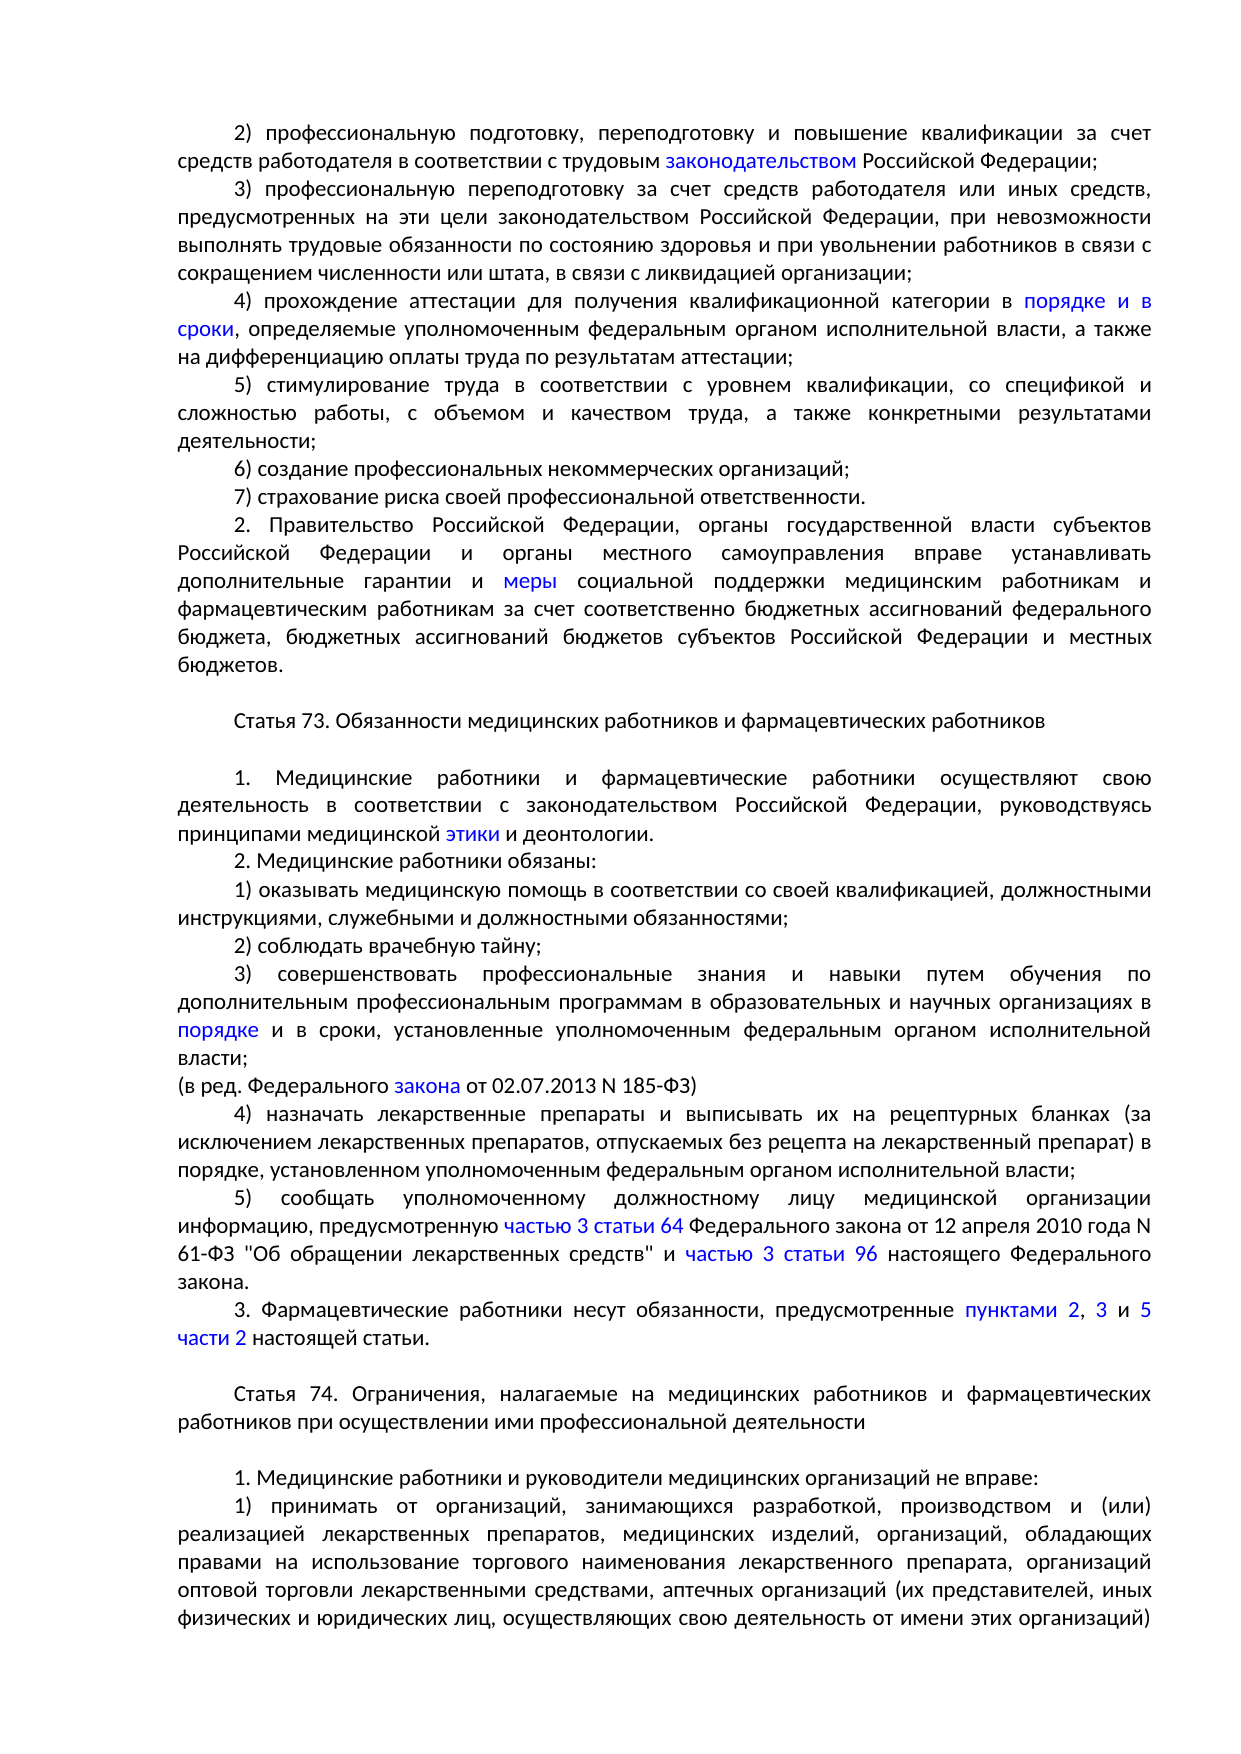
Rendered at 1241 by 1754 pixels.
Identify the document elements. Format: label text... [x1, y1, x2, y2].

text (в ред. Федерального закона от 02.07.2013 N 185-ФЗ) [177, 1071, 1152, 1099]
text 2. Медицинские работники обязаны: [177, 847, 1152, 875]
text Статья 73. Обязанности медицинских работников и фармацевтических работников [177, 707, 1152, 734]
text 5) сообщать уполномоченному должностному лицу медицинской организации информацию, предусмотренную частью 3 статьи 64 Федерального закона от 12 апреля 2010 года N 61-ФЗ "Об обращении лекарственных средств" и частью 3 статьи 96 настоящего Федерального закона. [177, 1183, 1152, 1295]
text 2) профессиональную подготовку, переподготовку и повышение квалификации за счет средств работодателя в соответствии с трудовым законодательством Российской Федерации; [177, 118, 1152, 174]
text 3) профессиональную переподготовку за счет средств работодателя или иных средств, предусмотренных на эти цели законодательством Российской Федерации, при невозможности выполнять трудовые обязанности по состоянию здоровья и при увольнении работников в связи с сокращением численности или штата, в связи с ликвидацией организации; [177, 174, 1152, 286]
text 7) страхование риска своей профессиональной ответственности. [177, 482, 1152, 510]
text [177, 1491, 1152, 1631]
text 1. Медицинские работники и руководители медицинских организаций не вправе: [177, 1463, 1152, 1491]
text 4) назначать лекарственные препараты и выписывать их на рецептурных бланках (за исключением лекарственных препаратов, отпускаемых без рецепта на лекарственный препарат) в порядке, установленном уполномоченным федеральным органом исполнительной власти; [177, 1099, 1152, 1183]
text 6) создание профессиональных некоммерческих организаций; [177, 454, 1152, 482]
text 4) прохождение аттестации для получения квалификационной категории в порядке и в сроки, определяемые уполномоченным федеральным органом исполнительной власти, а также на дифференциацию оплаты труда по результатам аттестации; [177, 286, 1152, 370]
text 2) соблюдать врачебную тайну; [177, 931, 1152, 959]
text 3. Фармацевтические работники несут обязанности, предусмотренные пунктами 2, 3 и 5 части 2 настоящей статьи. [177, 1295, 1152, 1351]
text Статья 74. Ограничения, налагаемые на медицинских работников и фармацевтических работников при осуществлении ими профессиональной деятельности [177, 1379, 1152, 1435]
text 1. Медицинские работники и фармацевтические работники осуществляют свою деятельность в соответствии с законодательством Российской Федерации, руководствуясь принципами медицинской этики и деонтологии. [177, 763, 1152, 847]
text 2. Правительство Российской Федерации, органы государственной власти субъектов Российской Федерации и органы местного самоуправления вправе устанавливать дополнительные гарантии и меры социальной поддержки медицинским работникам и фармацевтическим работникам за счет соответственно бюджетных ассигнований федерального бюджета, бюджетных ассигнований бюджетов субъектов Российской Федерации и местных бюджетов. [177, 510, 1152, 678]
text 1) оказывать медицинскую помощь в соответствии со своей квалификацией, должностными инструкциями, служебными и должностными обязанностями; [177, 875, 1152, 931]
text 5) стимулирование труда в соответствии с уровнем квалификации, со спецификой и сложностью работы, с объемом и качеством труда, а также конкретными результатами деятельности; [177, 370, 1152, 454]
text 3) совершенствовать профессиональные знания и навыки путем обучения по дополнительным профессиональным программам в образовательных и научных организациях в порядке и в сроки, установленные уполномоченным федеральным органом исполнительной власти; [177, 959, 1152, 1071]
